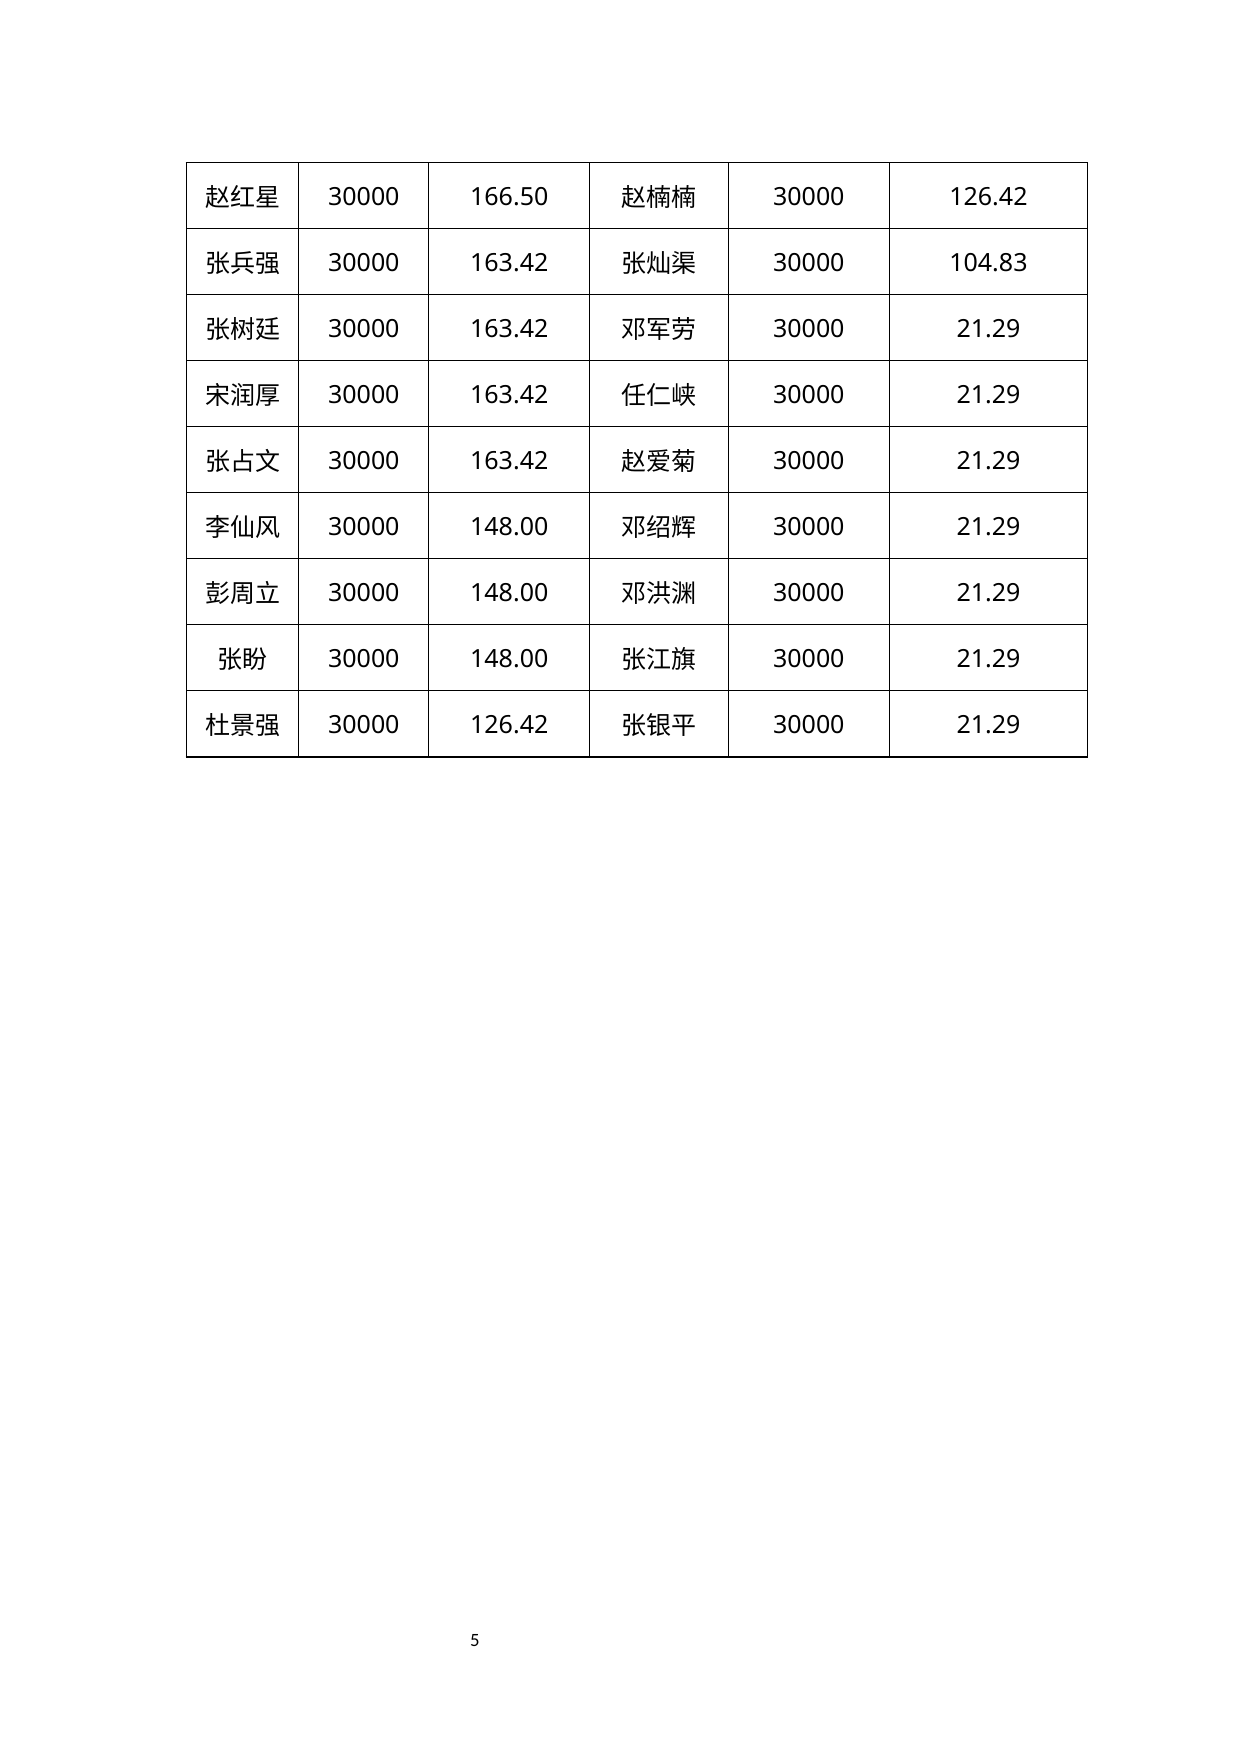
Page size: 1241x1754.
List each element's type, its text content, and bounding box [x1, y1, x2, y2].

table_cell 李仙风 [187, 493, 298, 558]
table_cell 30000 [729, 559, 889, 624]
table_cell 21.29 [890, 361, 1087, 426]
table_cell 30000 [299, 427, 428, 492]
table_cell 30000 [299, 691, 428, 756]
table_cell 宋润厚 [187, 361, 298, 426]
table_cell 30000 [299, 625, 428, 690]
table_cell 21.29 [890, 295, 1087, 360]
table_cell 163.42 [429, 361, 589, 426]
table_cell 30000 [729, 691, 889, 756]
table_cell 21.29 [890, 427, 1087, 492]
table_cell 30000 [729, 625, 889, 690]
table_cell 30000 [299, 493, 428, 558]
table_cell 30000 [299, 295, 428, 360]
table_cell 30000 [729, 229, 889, 294]
table_cell 21.29 [890, 493, 1087, 558]
table_cell 张银平 [590, 691, 728, 756]
table_cell 21.29 [890, 625, 1087, 690]
table_cell 30000 [729, 163, 889, 228]
table_cell 任仁峡 [590, 361, 728, 426]
table_cell 赵爱菊 [590, 427, 728, 492]
table_cell 赵红星 [187, 163, 298, 228]
table_cell 30000 [299, 559, 428, 624]
table_cell 126.42 [890, 163, 1087, 228]
table_cell 148.00 [429, 493, 589, 558]
table_cell 彭周立 [187, 559, 298, 624]
table_cell 104.83 [890, 229, 1087, 294]
table_cell 张盼 [187, 625, 298, 690]
table_cell 30000 [729, 427, 889, 492]
table_cell 166.50 [429, 163, 589, 228]
table_cell 赵楠楠 [590, 163, 728, 228]
table_cell 张江旗 [590, 625, 728, 690]
table_cell 30000 [299, 163, 428, 228]
table_cell 邓绍辉 [590, 493, 728, 558]
table_cell 126.42 [429, 691, 589, 756]
table_cell 邓洪渊 [590, 559, 728, 624]
table_cell 30000 [729, 361, 889, 426]
table_cell 张灿渠 [590, 229, 728, 294]
table_cell 163.42 [429, 427, 589, 492]
table_cell 148.00 [429, 559, 589, 624]
table_cell 杜景强 [187, 691, 298, 756]
table_cell 148.00 [429, 625, 589, 690]
table_cell 30000 [299, 361, 428, 426]
table_cell 邓军劳 [590, 295, 728, 360]
table_cell 30000 [299, 229, 428, 294]
table_cell 163.42 [429, 295, 589, 360]
table_cell 张兵强 [187, 229, 298, 294]
table_cell 30000 [729, 295, 889, 360]
table_cell 张占文 [187, 427, 298, 492]
table_cell 21.29 [890, 559, 1087, 624]
table_cell 张树廷 [187, 295, 298, 360]
table_cell 21.29 [890, 691, 1087, 756]
table_cell 30000 [729, 493, 889, 558]
table_cell 163.42 [429, 229, 589, 294]
